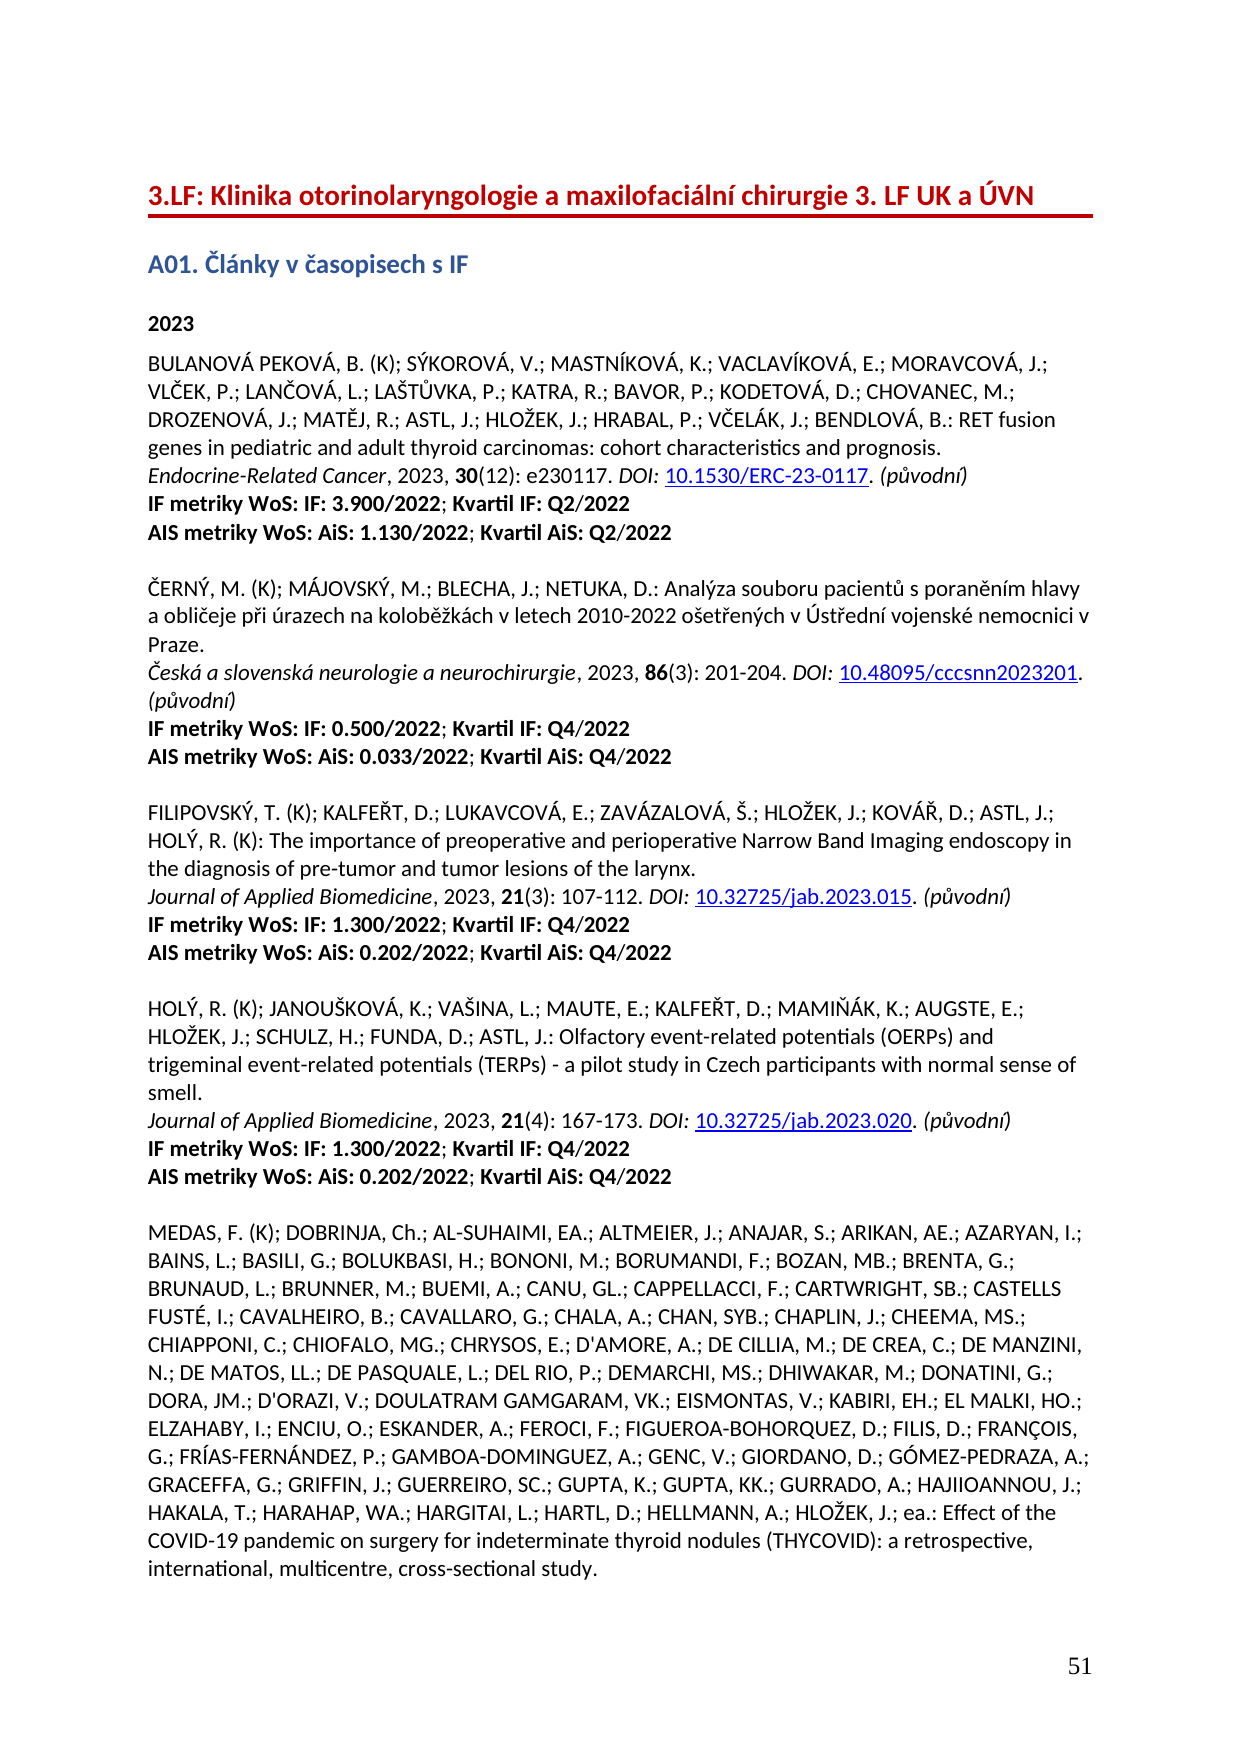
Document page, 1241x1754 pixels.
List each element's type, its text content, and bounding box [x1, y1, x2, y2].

text ČERNÝ, M. (K); MÁJOVSKÝ, M.; BLECHA, J.; NETUKA, D.: Analýza souboru pacientů s poraněním hlavy a obličeje při úrazech na koloběžkách v letech 2010-2022 ošetřených v Ústřední vojenské nemocnici v Praze. [148, 574, 1093, 658]
text IF metriky WoS: IF: 0.500/2022; Kvartil IF: Q4/2022 [148, 714, 1093, 742]
text Journal of Applied Biomedicine, 2023, 21(4): 167-173. DOI: 10.32725/jab.2023.020. (původní) [148, 1106, 1093, 1134]
text FILIPOVSKÝ, T. (K); KALFEŘT, D.; LUKAVCOVÁ, E.; ZAVÁZALOVÁ, Š.; HLOŽEK, J.; KOVÁŘ, D.; ASTL, J.; HOLÝ, R. (K): The importance of preoperative and perioperative Narrow Band Imaging endoscopy in the diagnosis of pre-tumor and tumor lesions of the larynx. [148, 798, 1093, 882]
text IF metriky WoS: IF: 1.300/2022; Kvartil IF: Q4/2022 [148, 1134, 1093, 1162]
text Journal of Applied Biomedicine, 2023, 21(3): 107-112. DOI: 10.32725/jab.2023.015. (původní) [148, 882, 1093, 910]
text BULANOVÁ PEKOVÁ, B. (K); SÝKOROVÁ, V.; MASTNÍKOVÁ, K.; VACLAVÍKOVÁ, E.; MORAVCOVÁ, J.; VLČEK, P.; LANČOVÁ, L.; LAŠTŮVKA, P.; KATRA, R.; BAVOR, P.; KODETOVÁ, D.; CHOVANEC, M.; DROZENOVÁ, J.; MATĚJ, R.; ASTL, J.; HLOŽEK, J.; HRABAL, P.; VČELÁK, J.; BENDLOVÁ, B.: RET fusion genes in pediatric and adult thyroid carcinomas: cohort characteristics and prognosis. [148, 349, 1093, 462]
subtitle 3.LF: Klinika otorinolaryngologie a maxilofaciální chirurgie 3. LF UK a ÚVN [148, 177, 1093, 214]
text HOLÝ, R. (K); JANOUŠKOVÁ, K.; VAŠINA, L.; MAUTE, E.; KALFEŘT, D.; MAMIŇÁK, K.; AUGSTE, E.; HLOŽEK, J.; SCHULZ, H.; FUNDA, D.; ASTL, J.: Olfactory event-related potentials (OERPs) and trigeminal event-related potentials (TERPs) - a pilot study in Czech participants with normal sense of smell. [148, 994, 1093, 1106]
text AIS metriky WoS: AiS: 0.033/2022; Kvartil AiS: Q4/2022 [148, 742, 1093, 770]
text AIS metriky WoS: AiS: 0.202/2022; Kvartil AiS: Q4/2022 [148, 1162, 1093, 1190]
text IF metriky WoS: IF: 1.300/2022; Kvartil IF: Q4/2022 [148, 910, 1093, 938]
text Endocrine-Related Cancer, 2023, 30(12): e230117. DOI: 10.1530/ERC-23-0117. (původní) [148, 462, 1093, 489]
text Česká a slovenská neurologie a neurochirurgie, 2023, 86(3): 201-204. DOI: 10.48095/cccsnn2023201. (původní) [148, 658, 1093, 714]
text AIS metriky WoS: AiS: 1.130/2022; Kvartil AiS: Q2/2022 [148, 518, 1093, 546]
text AIS metriky WoS: AiS: 0.202/2022; Kvartil AiS: Q4/2022 [148, 938, 1093, 966]
subtitle A01. Články v časopisech s IF [148, 247, 1093, 280]
subtitle 2023 [148, 309, 1093, 337]
text MEDAS, F. (K); DOBRINJA, Ch.; AL-SUHAIMI, EA.; ALTMEIER, J.; ANAJAR, S.; ARIKAN, AE.; AZARYAN, I.; BAINS, L.; BASILI, G.; BOLUKBASI, H.; BONONI, M.; BORUMANDI, F.; BOZAN, MB.; BRENTA, G.; BRUNAUD, L.; BRUNNER, M.; BUEMI, A.; CANU, GL.; CAPPELLACCI, F.; CARTWRIGHT, SB.; CASTELLS FUSTÉ, I.; CAVALHEIRO, B.; CAVALLARO, G.; CHALA, A.; CHAN, SYB.; CHAPLIN, J.; CHEEMA, MS.; CHIAPPONI, C.; CHIOFALO, MG.; CHRYSOS, E.; D'AMORE, A.; DE CILLIA, M.; DE CREA, C.; DE MANZINI, N.; DE MATOS, LL.; DE PASQUALE, L.; DEL RIO, P.; DEMARCHI, MS.; DHIWAKAR, M.; DONATINI, G.; DORA, JM.; D'ORAZI, V.; DOULATRAM GAMGARAM, VK.; EISMONTAS, V.; KABIRI, EH.; EL MALKI, HO.; ELZAHABY, I.; ENCIU, O.; ESKANDER, A.; FEROCI, F.; FIGUEROA-BOHORQUEZ, D.; FILIS, D.; FRANÇOIS, G.; FRÍAS-FERNÁNDEZ, P.; GAMBOA-DOMINGUEZ, A.; GENC, V.; GIORDANO, D.; GÓMEZ-PEDRAZA, A.; GRACEFFA, G.; GRIFFIN, J.; GUERREIRO, SC.; GUPTA, K.; GUPTA, KK.; GURRADO, A.; HAJIIOANNOU, J.; HAKALA, T.; HARAHAP, WA.; HARGITAI, L.; HARTL, D.; HELLMANN, A.; HLOŽEK, J.; ea.: Effect of the COVID-19 pandemic on surgery for indeterminate thyroid nodules (THYCOVID): a retrospective, international, multicentre, cross-sectional study. [148, 1218, 1093, 1582]
text IF metriky WoS: IF: 3.900/2022; Kvartil IF: Q2/2022 [148, 489, 1093, 518]
